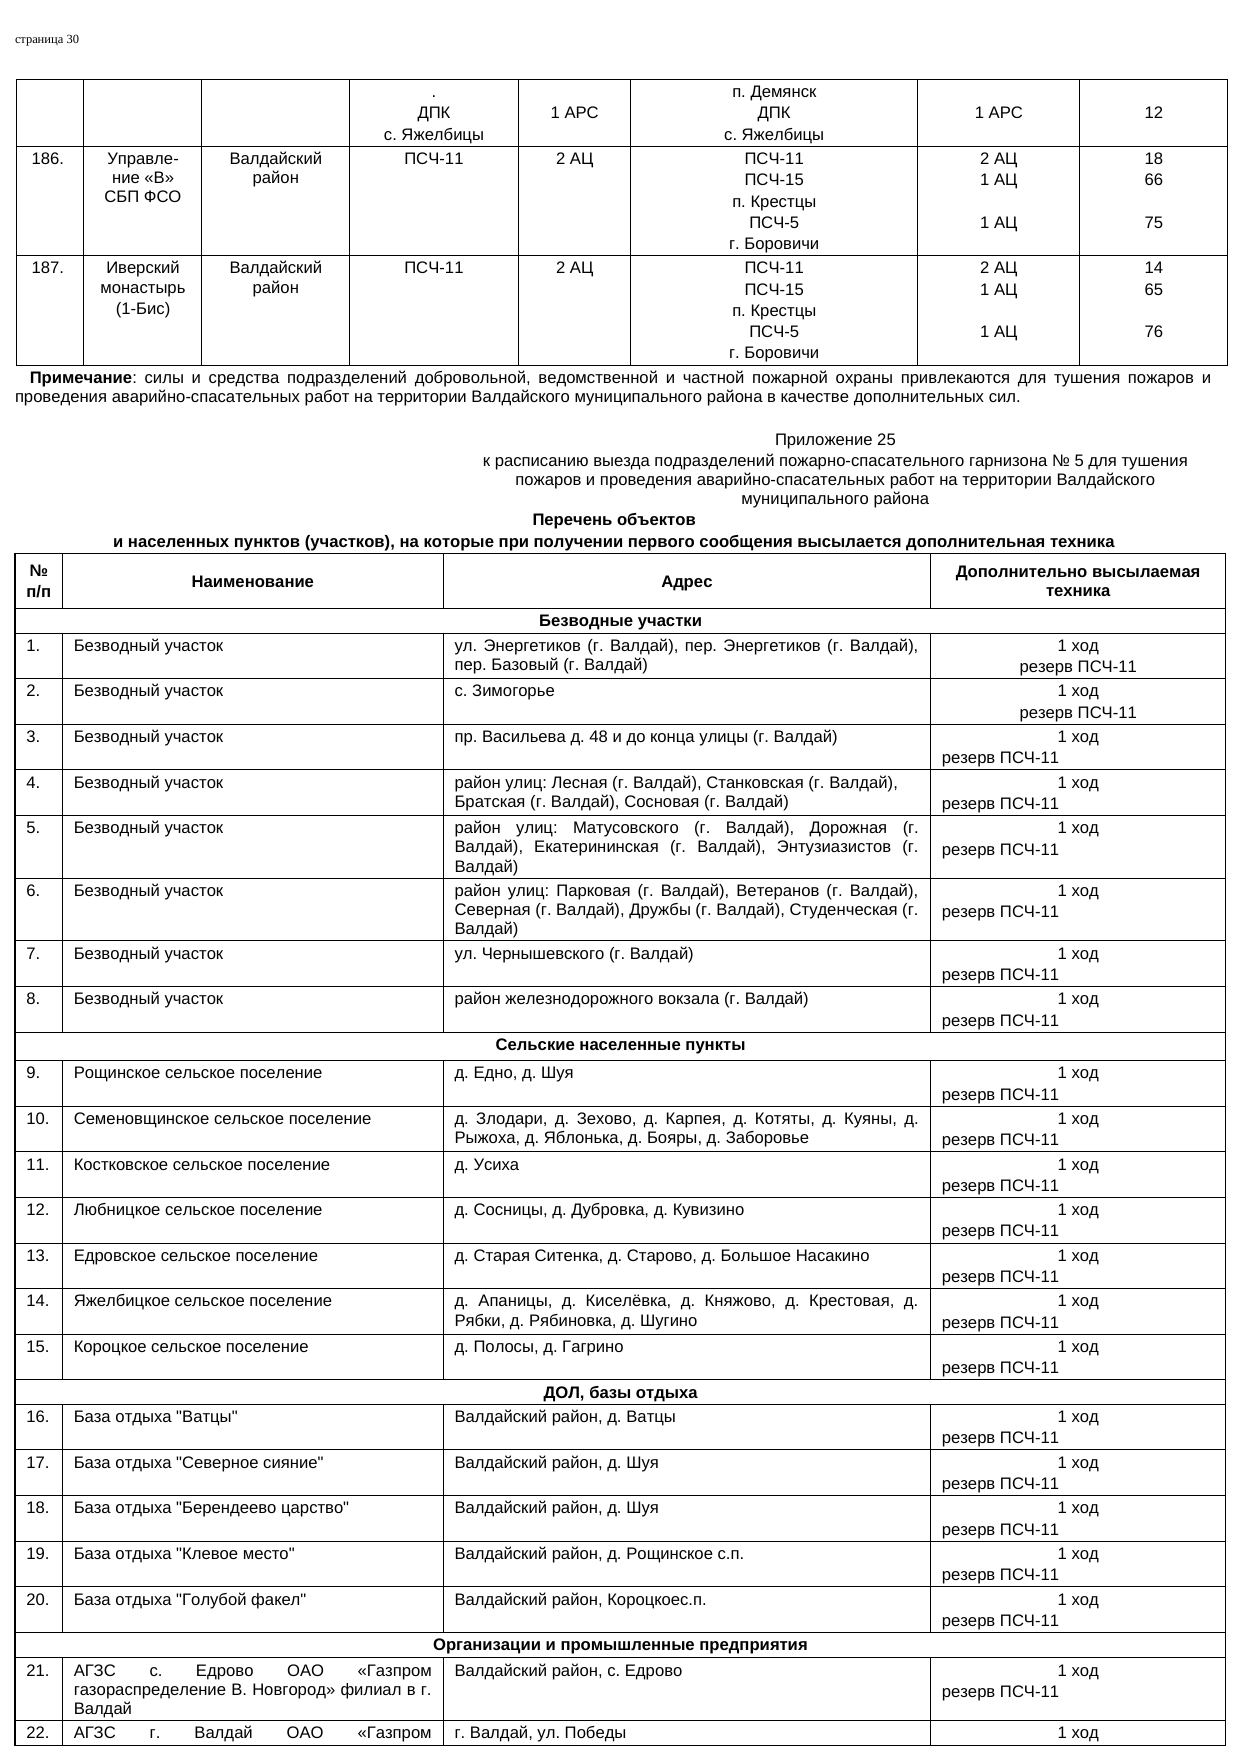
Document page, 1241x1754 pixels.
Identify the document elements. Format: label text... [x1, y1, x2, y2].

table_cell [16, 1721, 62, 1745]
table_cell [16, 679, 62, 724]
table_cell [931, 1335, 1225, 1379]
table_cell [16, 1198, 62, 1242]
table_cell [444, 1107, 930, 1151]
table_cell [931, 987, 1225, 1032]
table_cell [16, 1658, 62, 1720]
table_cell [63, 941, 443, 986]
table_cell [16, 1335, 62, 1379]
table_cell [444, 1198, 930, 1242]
text Перечень объектов [15, 510, 1213, 529]
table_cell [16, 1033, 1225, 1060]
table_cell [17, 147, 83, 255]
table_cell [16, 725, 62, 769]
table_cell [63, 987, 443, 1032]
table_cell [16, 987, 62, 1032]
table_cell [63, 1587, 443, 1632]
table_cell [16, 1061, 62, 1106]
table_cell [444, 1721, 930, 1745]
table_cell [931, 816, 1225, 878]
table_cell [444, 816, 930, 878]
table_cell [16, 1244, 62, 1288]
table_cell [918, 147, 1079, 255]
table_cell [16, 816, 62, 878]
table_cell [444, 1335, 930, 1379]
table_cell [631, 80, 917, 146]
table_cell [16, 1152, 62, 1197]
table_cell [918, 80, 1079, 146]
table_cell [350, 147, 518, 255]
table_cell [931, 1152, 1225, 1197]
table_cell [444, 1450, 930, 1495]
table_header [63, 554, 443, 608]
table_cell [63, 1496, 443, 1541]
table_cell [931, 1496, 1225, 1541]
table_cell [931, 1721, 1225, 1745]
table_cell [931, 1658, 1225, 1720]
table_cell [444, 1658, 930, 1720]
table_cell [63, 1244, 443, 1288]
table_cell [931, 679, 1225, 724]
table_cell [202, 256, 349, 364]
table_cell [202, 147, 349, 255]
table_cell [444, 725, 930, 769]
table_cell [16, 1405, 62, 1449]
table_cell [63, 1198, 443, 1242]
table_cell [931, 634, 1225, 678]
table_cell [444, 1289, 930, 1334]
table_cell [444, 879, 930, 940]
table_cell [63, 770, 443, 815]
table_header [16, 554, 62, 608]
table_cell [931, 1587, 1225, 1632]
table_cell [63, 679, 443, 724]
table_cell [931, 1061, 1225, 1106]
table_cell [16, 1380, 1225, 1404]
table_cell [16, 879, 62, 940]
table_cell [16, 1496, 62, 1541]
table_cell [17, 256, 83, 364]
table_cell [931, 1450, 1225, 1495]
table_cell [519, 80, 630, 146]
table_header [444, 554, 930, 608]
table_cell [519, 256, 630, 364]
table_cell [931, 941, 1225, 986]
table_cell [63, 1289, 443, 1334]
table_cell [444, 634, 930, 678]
text Приложение 25 [458, 429, 1212, 448]
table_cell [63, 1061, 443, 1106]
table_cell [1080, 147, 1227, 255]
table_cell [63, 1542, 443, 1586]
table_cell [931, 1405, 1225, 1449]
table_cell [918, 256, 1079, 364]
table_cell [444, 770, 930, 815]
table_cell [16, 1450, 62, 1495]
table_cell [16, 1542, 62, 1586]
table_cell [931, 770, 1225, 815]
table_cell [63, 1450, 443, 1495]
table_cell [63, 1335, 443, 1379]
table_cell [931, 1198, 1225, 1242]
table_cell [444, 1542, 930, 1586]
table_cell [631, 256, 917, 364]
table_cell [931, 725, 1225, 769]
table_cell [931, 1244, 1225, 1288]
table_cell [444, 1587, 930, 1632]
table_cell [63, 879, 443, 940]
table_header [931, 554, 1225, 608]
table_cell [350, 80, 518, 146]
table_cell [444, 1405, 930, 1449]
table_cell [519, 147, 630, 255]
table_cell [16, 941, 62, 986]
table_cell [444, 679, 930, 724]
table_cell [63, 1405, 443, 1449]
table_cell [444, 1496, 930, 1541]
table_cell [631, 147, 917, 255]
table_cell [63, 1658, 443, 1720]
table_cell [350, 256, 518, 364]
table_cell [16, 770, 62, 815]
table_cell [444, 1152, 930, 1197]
text Примечание: силы и средства подразделений добровольной, ведомственной и частной пожарной охраны привлекаются для тушения пожаров и проведения аварийно-спасательных работ на территории Валдайского муниципального района в качестве дополнительных сил. [15, 368, 1212, 406]
text к расписанию выезда подразделений пожарно-спасательного гарнизона № 5 для тушения пожаров и проведения аварийно-спасательных работ на территории Валдайского муниципального района [458, 451, 1212, 508]
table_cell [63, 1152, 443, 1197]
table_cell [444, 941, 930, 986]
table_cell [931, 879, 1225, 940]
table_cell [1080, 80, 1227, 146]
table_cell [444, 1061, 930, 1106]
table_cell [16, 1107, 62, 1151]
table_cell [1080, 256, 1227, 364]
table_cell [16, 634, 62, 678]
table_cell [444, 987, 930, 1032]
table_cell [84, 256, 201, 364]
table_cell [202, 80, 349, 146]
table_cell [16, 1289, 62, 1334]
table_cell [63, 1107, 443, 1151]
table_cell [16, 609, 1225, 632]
text и населенных пунктов (участков), на которые при получении первого сообщения высылается дополнительная техника [15, 531, 1213, 551]
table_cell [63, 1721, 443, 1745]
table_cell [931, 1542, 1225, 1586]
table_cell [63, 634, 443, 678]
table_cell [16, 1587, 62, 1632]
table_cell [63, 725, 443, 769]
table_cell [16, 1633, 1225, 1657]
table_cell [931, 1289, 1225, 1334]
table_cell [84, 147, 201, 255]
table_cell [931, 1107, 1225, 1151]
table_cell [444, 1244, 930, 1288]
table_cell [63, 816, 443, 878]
